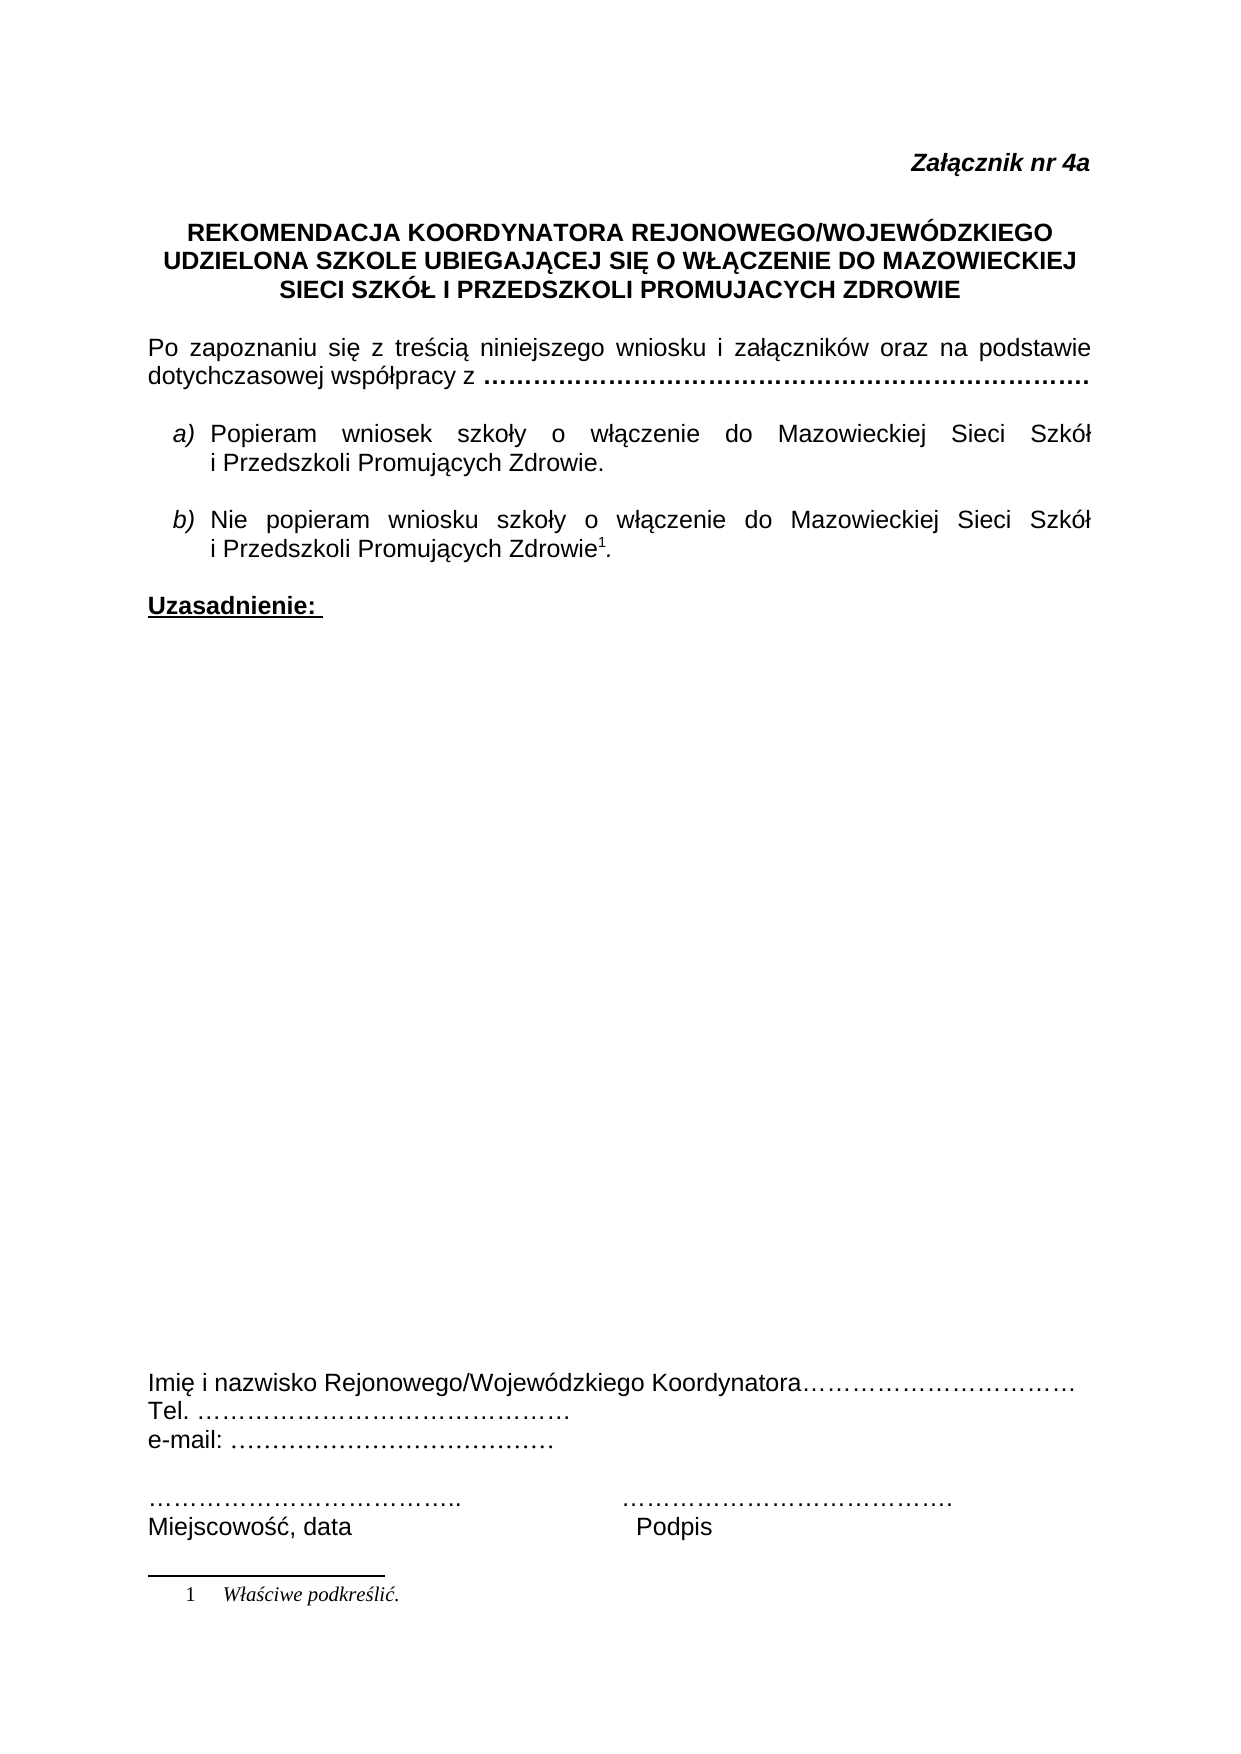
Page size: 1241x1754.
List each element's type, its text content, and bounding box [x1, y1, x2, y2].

text Imię i nazwisko Rejonowego/Wojewódzkiego Koordynatora…………………………… [148, 1368, 1093, 1396]
text REKOMENDACJA KOORDYNATORA REJONOWEGO/WOJEWÓDZKIEGO UDZIELONA SZKOLE UBIEGAJĄCEJ SIĘ O WŁĄCZENIE DO MAZOWIECKIEJ SIECI SZKÓŁ I PRZEDSZKOLI PROMUJACYCH ZDROWIE [148, 218, 1093, 304]
text Załącznik nr 4a [885, 148, 1093, 176]
list Nie popieram wniosku szkoły o włączenie do Mazowieckiej Sieci Szkół i Przedszkoli Promujących Zdrowie. [173, 505, 1093, 563]
text Uzasadnienie: [148, 591, 1093, 620]
text Tel. ……………………………………… [148, 1396, 1093, 1425]
list Popieram wniosek szkoły o włączenie do Mazowieckiej Sieci Szkół i Przedszkoli Promujących Zdrowie. [173, 419, 1093, 476]
text Miejscowość, data Podpis [148, 1511, 1093, 1540]
text Po zapoznaniu się z treścią niniejszego wniosku i załączników oraz na podstawie dotychczasowej współpracy z ………………………………………………………………. [148, 333, 1093, 390]
text e-mail: ………………………………… [148, 1425, 1093, 1454]
text ……………………………….. …………………………………. [148, 1483, 1093, 1511]
